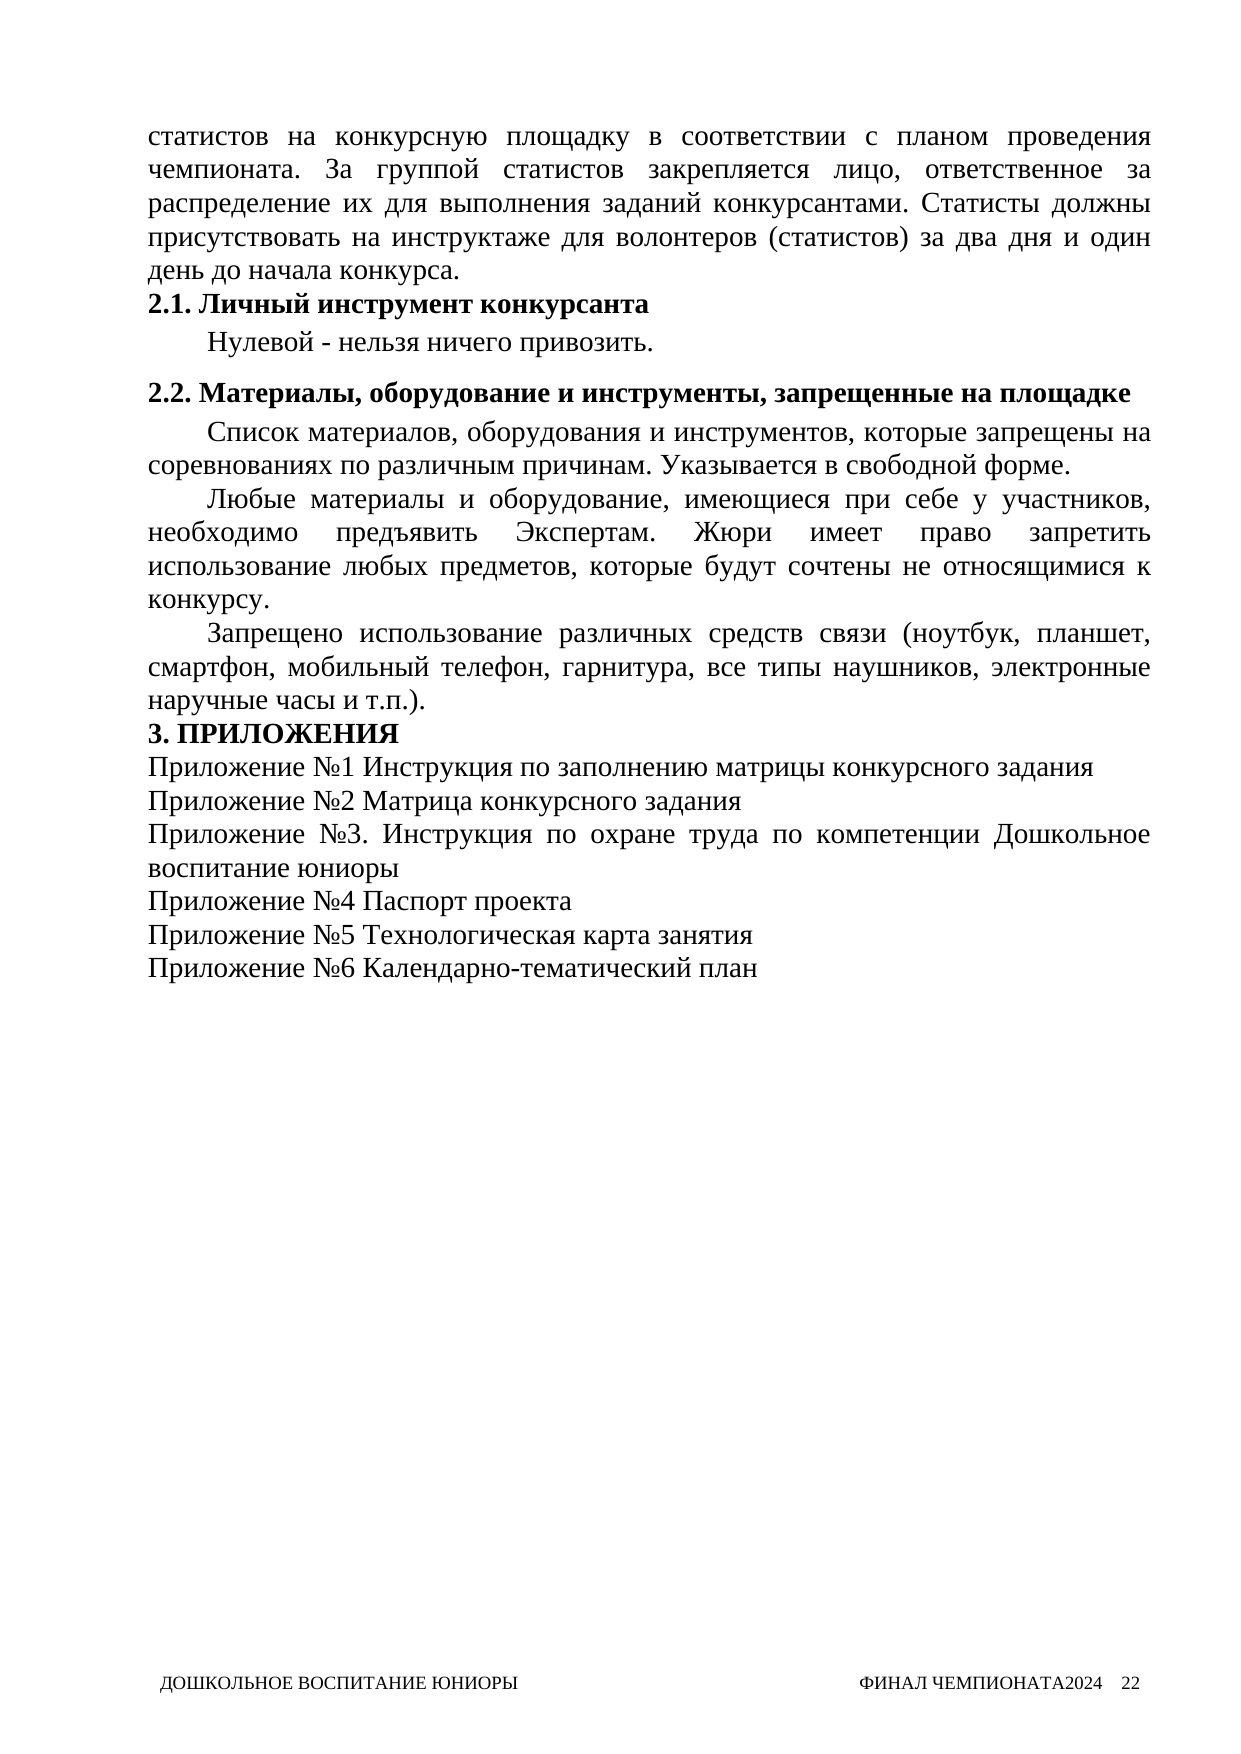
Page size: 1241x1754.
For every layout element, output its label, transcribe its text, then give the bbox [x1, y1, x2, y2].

text Запрещено использование различных средств связи (ноутбук, планшет, смартфон, мобильный телефон, гарнитура, все типы наушников, электронные наручные часы и т.п.). [148, 615, 1152, 716]
text Приложение №6 Календарно-тематический план [148, 951, 1152, 984]
text Приложение №1 Инструкция по заполнению матрицы конкурсного задания [148, 749, 1152, 783]
text Приложение №3. Инструкция по охране труда по компетенции Дошкольное воспитание юниоры [148, 816, 1152, 883]
subtitle 2.2. Материалы, оборудование и инструменты, запрещенные на площадке [148, 375, 1152, 409]
text Список материалов, оборудования и инструментов, которые запрещены на соревнованиях по различным причинам. Указывается в свободной форме. [148, 414, 1152, 481]
text Нулевой - нельзя ничего привозить. [148, 324, 1152, 358]
text Приложение №2 Матрица конкурсного задания [148, 783, 1152, 816]
text 2.1. Личный инструмент конкурсанта [148, 286, 1152, 319]
list 3. ПРИЛОЖЕНИЯ [148, 716, 1152, 749]
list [148, 118, 1152, 286]
text Приложение №4 Паспорт проекта [148, 883, 1152, 917]
text Приложение №5 Технологическая карта занятия [148, 917, 1152, 951]
text Любые материалы и оборудование, имеющиеся при себе у участников, необходимо предъявить Экспертам. Жюри имеет право запретить использование любых предметов, которые будут сочтены не относящимися к конкурсу. [148, 481, 1152, 615]
